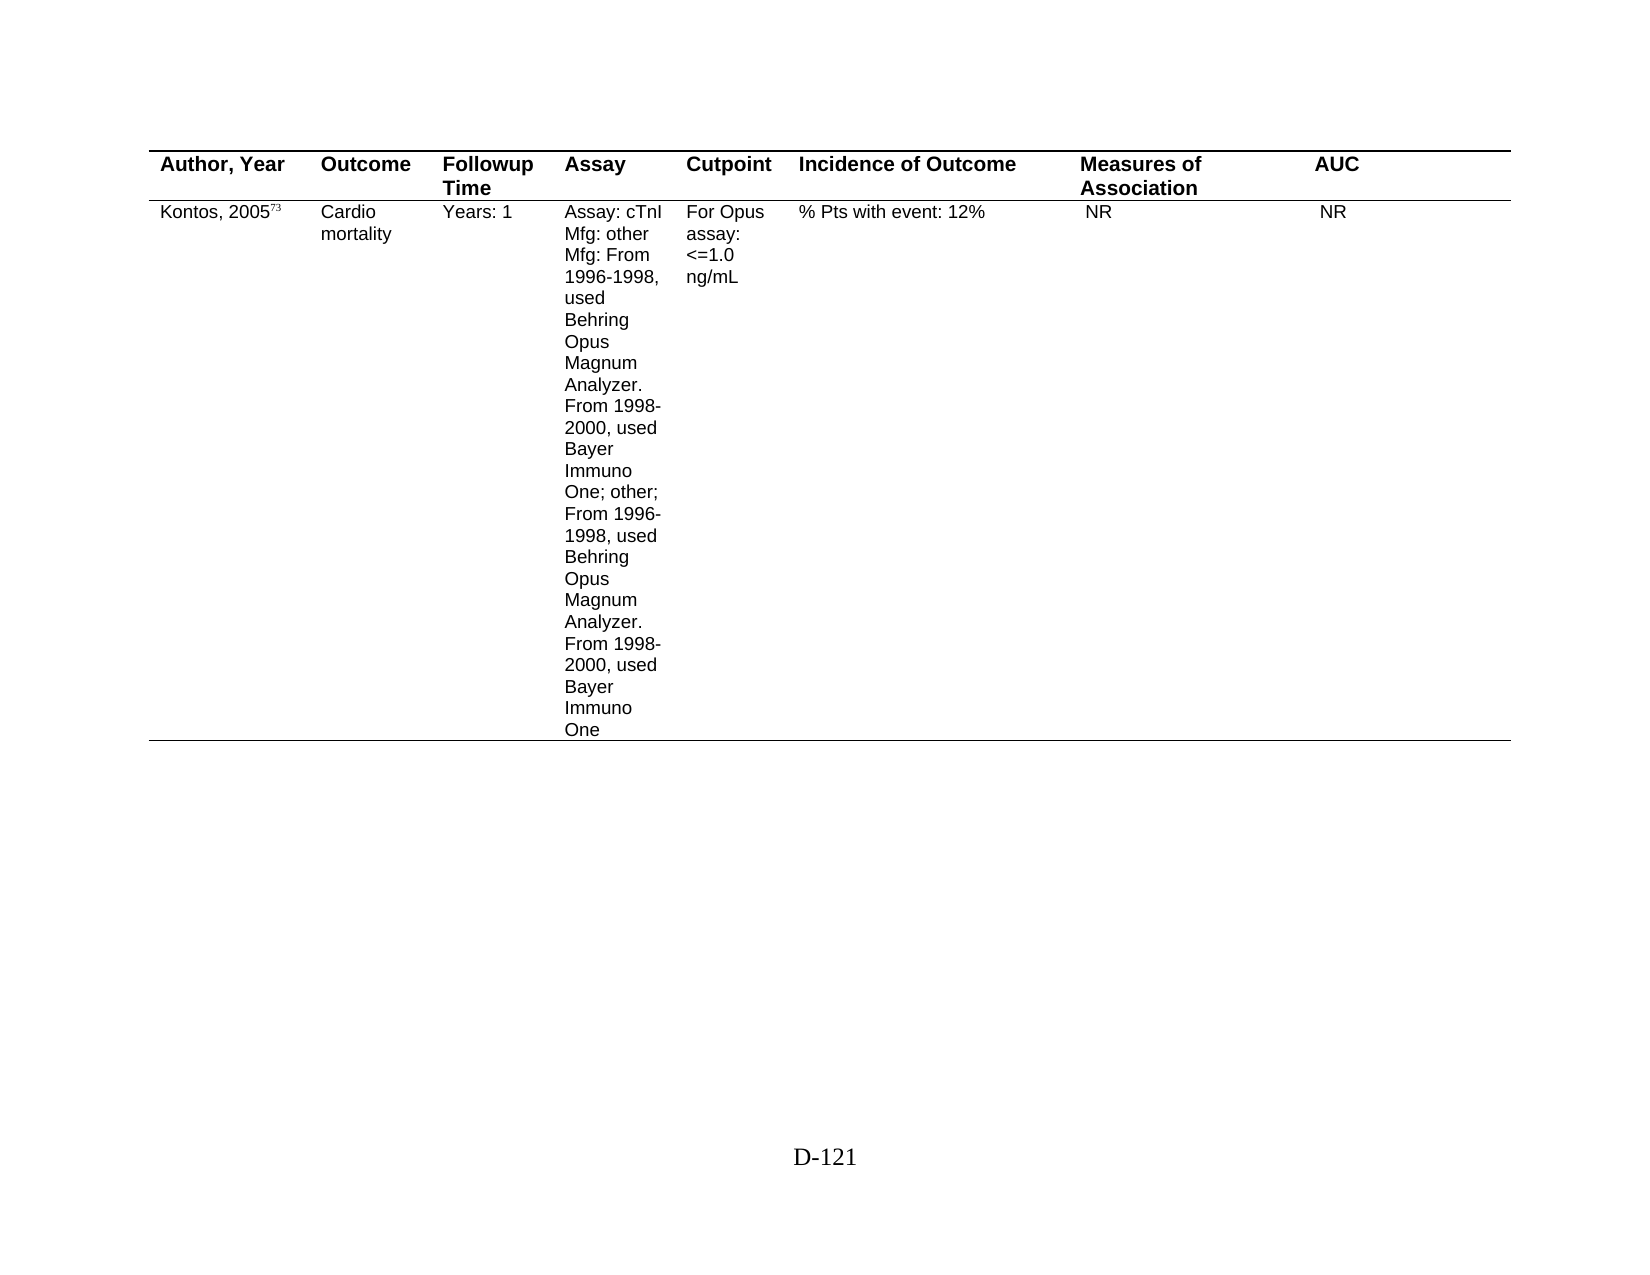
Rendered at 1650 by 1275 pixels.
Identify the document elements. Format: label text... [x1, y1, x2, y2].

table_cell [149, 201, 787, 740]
table_header Author, Year [149, 152, 309, 200]
table_header Measures of Association [1069, 152, 1303, 200]
table_header Followup Time [431, 152, 553, 200]
table_header Assay [553, 152, 675, 200]
table_header AUC [1303, 152, 1511, 200]
table_header Outcome [309, 152, 431, 200]
table_header Incidence of Outcome [788, 152, 1069, 200]
table_header Cutpoint [675, 152, 787, 200]
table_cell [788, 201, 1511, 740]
